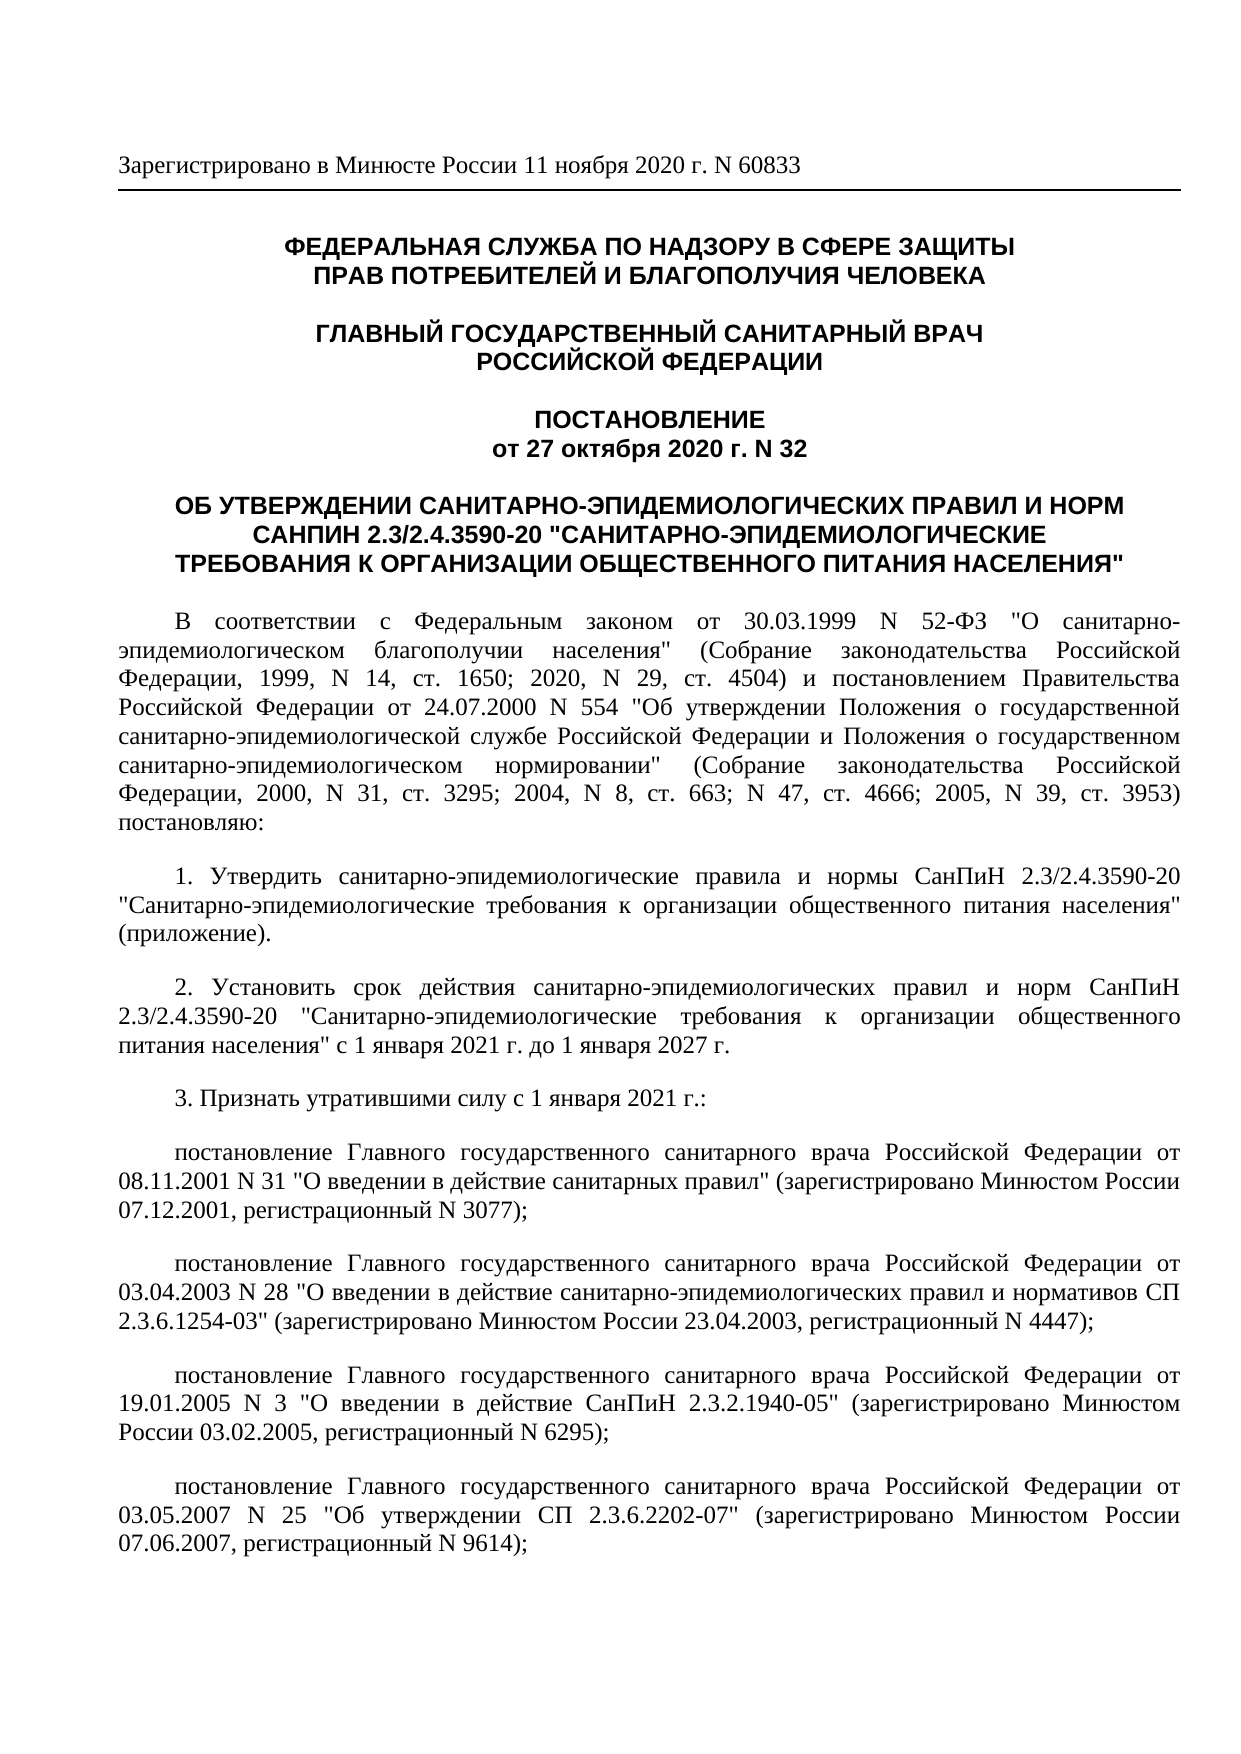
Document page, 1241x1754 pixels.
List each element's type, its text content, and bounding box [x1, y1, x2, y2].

text постановление Главного государственного санитарного врача Российской Федерации от 03.04.2003 N 28 "О введении в действие санитарно-эпидемиологических правил и нормативов СП 2.3.6.1254-03" (зарегистрировано Минюстом России 23.04.2003, регистрационный N 4447); [118, 1248, 1181, 1335]
text Зарегистрировано в Минюсте России 11 ноября 2020 г. N 60833 [118, 150, 1181, 179]
text постановление Главного государственного санитарного врача Российской Федерации от 08.11.2001 N 31 "О введении в действие санитарных правил" (зарегистрировано Минюстом России 07.12.2001, регистрационный N 3077); [118, 1137, 1181, 1223]
title САНПИН 2.3/2.4.3590-20 "САНИТАРНО-ЭПИДЕМИОЛОГИЧЕСКИЕ [118, 520, 1181, 548]
title ПРАВ ПОТРЕБИТЕЛЕЙ И БЛАГОПОЛУЧИЯ ЧЕЛОВЕКА [118, 261, 1181, 290]
title РОССИЙСКОЙ ФЕДЕРАЦИИ [118, 347, 1181, 376]
title ОБ УТВЕРЖДЕНИИ САНИТАРНО-ЭПИДЕМИОЛОГИЧЕСКИХ ПРАВИЛ И НОРМ [118, 491, 1181, 520]
title ГЛАВНЫЙ ГОСУДАРСТВЕННЫЙ САНИТАРНЫЙ ВРАЧ [118, 318, 1181, 347]
text постановление Главного государственного санитарного врача Российской Федерации от 19.01.2005 N 3 "О введении в действие СанПиН 2.3.2.1940-05" (зарегистрировано Минюстом России 03.02.2005, регистрационный N 6295); [118, 1360, 1181, 1446]
text постановление Главного государственного санитарного врача Российской Федерации от 03.05.2007 N 25 "Об утверждении СП 2.3.6.2202-07" (зарегистрировано Минюстом России 07.06.2007, регистрационный N 9614); [118, 1471, 1181, 1557]
title ТРЕБОВАНИЯ К ОРГАНИЗАЦИИ ОБЩЕСТВЕННОГО ПИТАНИЯ НАСЕЛЕНИЯ" [118, 548, 1181, 577]
text В соответствии с Федеральным законом от 30.03.1999 N 52-ФЗ "О санитарно-эпидемиологическом благополучии населения" (Собрание законодательства Российской Федерации, 1999, N 14, ст. 1650; 2020, N 29, ст. 4504) и постановлением Правительства Российской Федерации от 24.07.2000 N 554 "Об утверждении Положения о государственной санитарно-эпидемиологической службе Российской Федерации и Положения о государственном санитарно-эпидемиологическом нормировании" (Собрание законодательства Российской Федерации, 2000, N 31, ст. 3295; 2004, N 8, ст. 663; N 47, ст. 4666; 2005, N 39, ст. 3953) постановляю: [118, 606, 1181, 836]
text 3. Признать утратившими силу с 1 января 2021 г.: [118, 1083, 1181, 1112]
title ПОСТАНОВЛЕНИЕ [118, 405, 1181, 433]
text 2. Установить срок действия санитарно-эпидемиологических правил и норм СанПиН 2.3/2.4.3590-20 "Санитарно-эпидемиологические требования к организации общественного питания населения" с 1 января 2021 г. до 1 января 2027 г. [118, 972, 1181, 1058]
title ФЕДЕРАЛЬНАЯ СЛУЖБА ПО НАДЗОРУ В СФЕРЕ ЗАЩИТЫ [118, 232, 1181, 261]
text 1. Утвердить санитарно-эпидемиологические правила и нормы СанПиН 2.3/2.4.3590-20 "Санитарно-эпидемиологические требования к организации общественного питания населения" (приложение). [118, 861, 1181, 947]
title от 27 октября 2020 г. N 32 [118, 433, 1181, 462]
